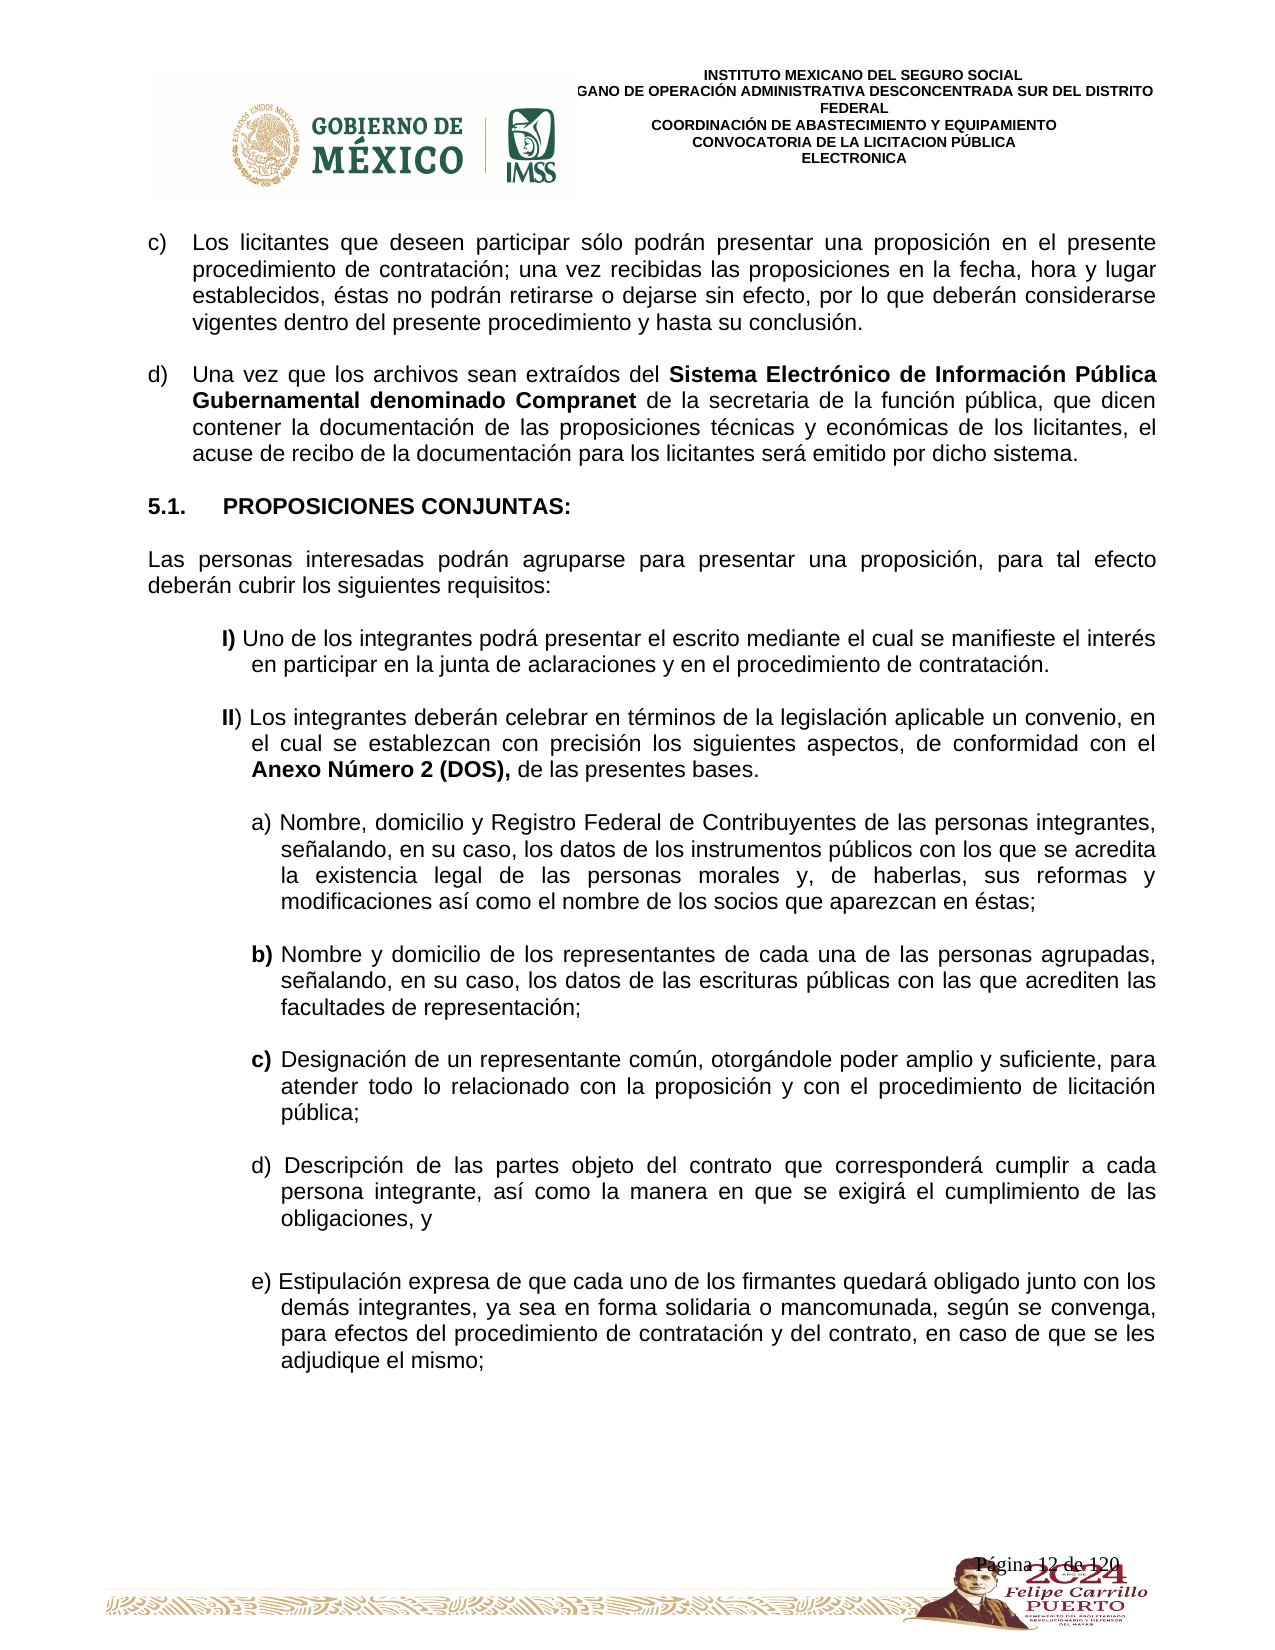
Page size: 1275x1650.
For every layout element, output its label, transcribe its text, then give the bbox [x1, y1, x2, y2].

picture [147, 73, 579, 203]
text II) Los integrantes deberán celebrar en términos de la legislación aplicable un convenio, en el cual se establezcan con precisión los siguientes aspectos, de conformidad con el Anexo Número 2 (DOS), de las presentes bases. [222, 704, 1157, 783]
text a) Nombre, domicilio y Registro Federal de Contribuyentes de las personas integrantes, señalando, en su caso, los datos de los instrumentos públicos con los que se acredita la existencia legal de las personas morales y, de haberlas, sus reformas y modificaciones así como el nombre de los socios que aparezcan en éstas; [251, 809, 1157, 914]
text d) Descripción de las partes objeto del contrato que corresponderá cumplir a cada persona integrante, así como la manera en que se exigirá el cumplimiento de las obligaciones, y [251, 1152, 1157, 1231]
list Nombre y domicilio de los representantes de cada una de las personas agrupadas, señalando, en su caso, los datos de las escrituras públicas con las que acrediten las facultades de representación; [251, 941, 1157, 1020]
text Las personas interesadas podrán agruparse para presentar una proposición, para tal efecto deberán cubrir los siguientes requisitos: [148, 546, 1157, 598]
list Una vez que los archivos sean extraídos del Sistema Electrónico de Información Pública Gubernamental denominado Compranet de la secretaria de la función pública, que dicen contener la documentación de las proposiciones técnicas y económicas de los licitantes, el acuse de recibo de la documentación para los licitantes será emitido por dicho sistema. [148, 361, 1157, 467]
list Designación de un representante común, otorgándole poder amplio y suficiente, para atender todo lo relacionado con la proposición y con el procedimiento de licitación pública; [251, 1046, 1157, 1125]
picture [0, 1507, 1267, 1650]
text e) Estipulación expresa de que cada uno de los firmantes quedará obligado junto con los demás integrantes, ya sea en forma solidaria o mancomunada, según se convenga, para efectos del procedimiento de contratación y del contrato, en caso de que se les adjudique el mismo; [251, 1268, 1157, 1373]
list Los licitantes que deseen participar sólo podrán presentar una proposición en el presente procedimiento de contratación; una vez recibidas las proposiciones en la fecha, hora y lugar establecidos, éstas no podrán retirarse o dejarse sin efecto, por lo que deberán considerarse vigentes dentro del presente procedimiento y hasta su conclusión. [148, 229, 1157, 335]
list PROPOSICIONES CONJUNTAS: [148, 493, 1157, 519]
text I) Uno de los integrantes podrá presentar el escrito mediante el cual se manifieste el interés en participar en la junta de aclaraciones y en el procedimiento de contratación. [222, 625, 1157, 677]
